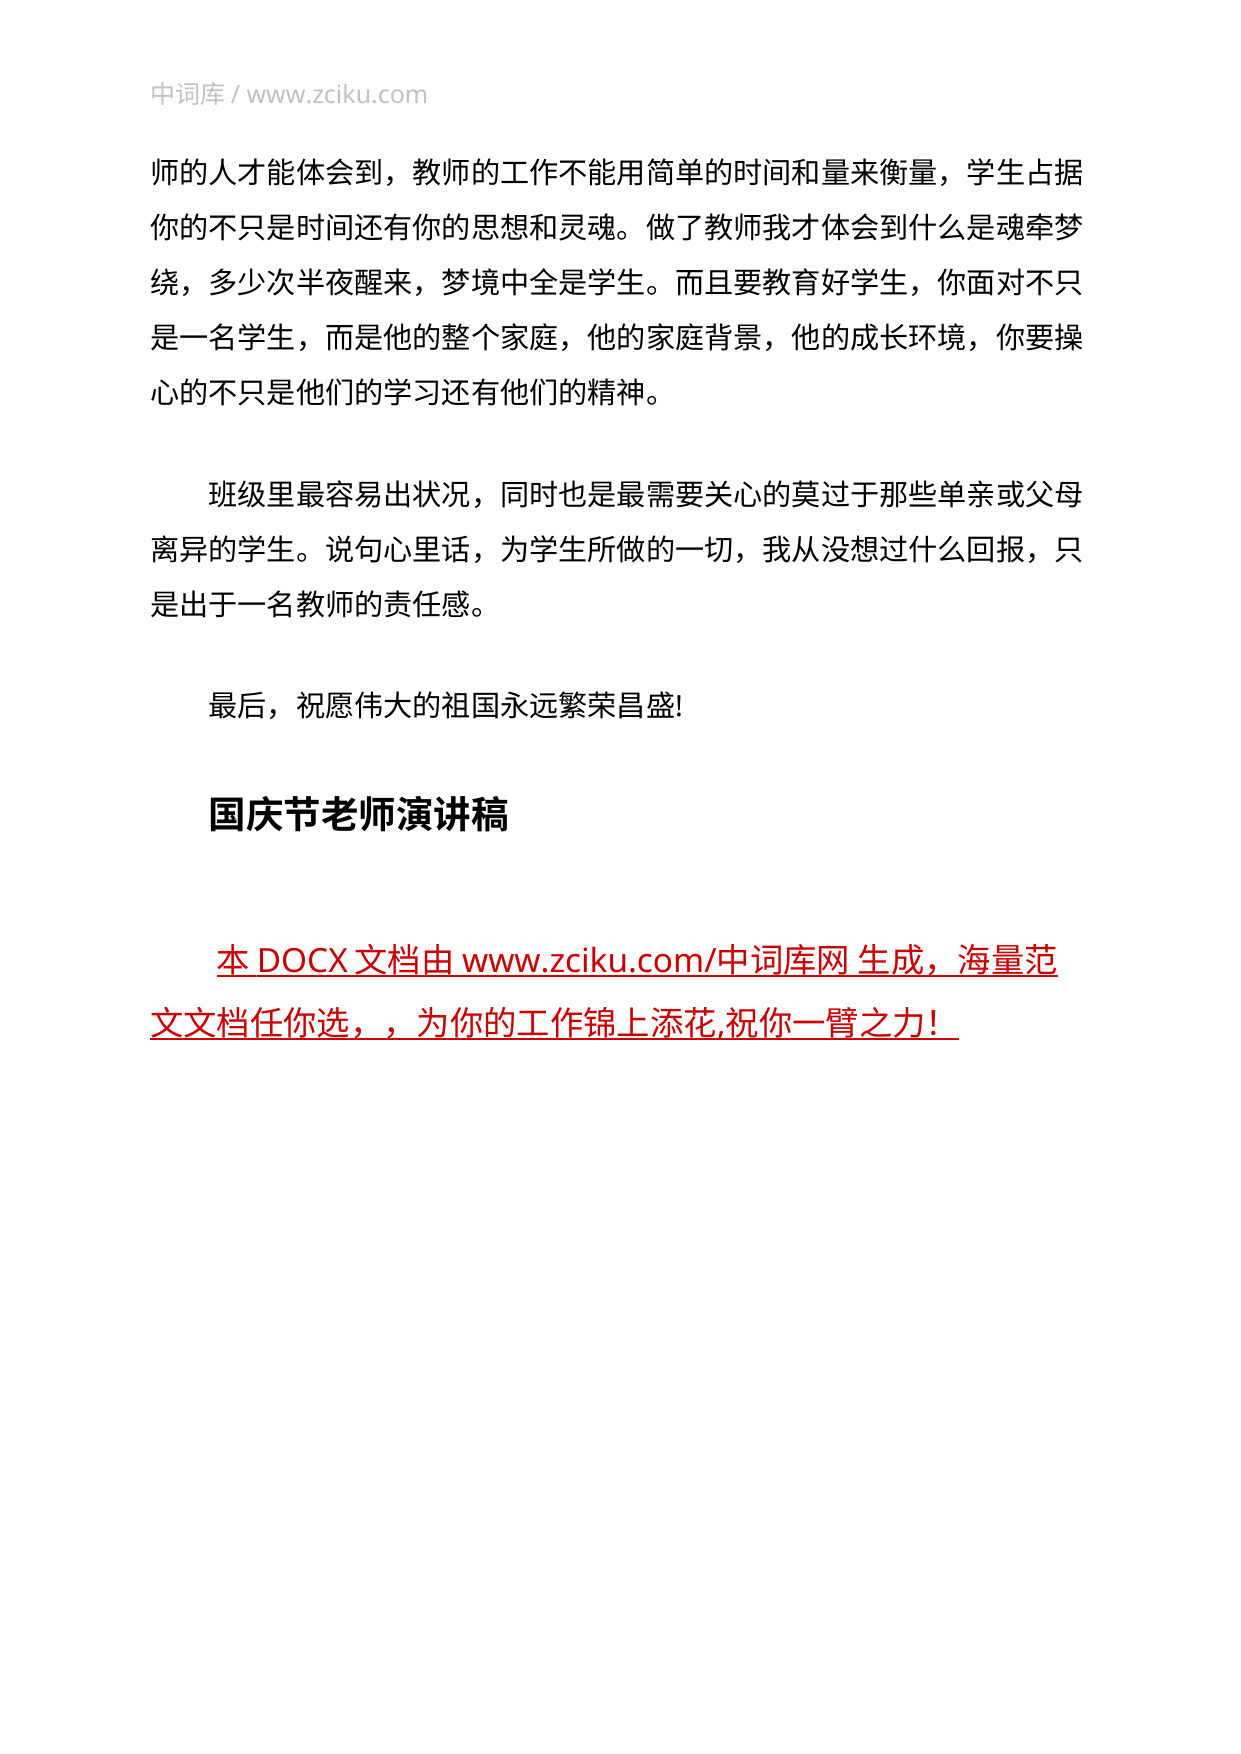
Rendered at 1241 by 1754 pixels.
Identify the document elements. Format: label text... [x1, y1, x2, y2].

text 最后，祝愿伟大的祖国永远繁荣昌盛! [150, 683, 1090, 725]
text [150, 150, 1090, 412]
text 班级里最容易出状况，同时也是最需要关心的莫过于那些单亲或父母离异的学生。说句心里话，为学生所做的一切，我从没想过什么回报，只是出于一名教师的责任感。 [150, 471, 1090, 623]
text 本DOCX文档由 www.zciku.com/中词库网 生成，海量范文文档任你选，，为你的工作锦上添花,祝你一臂之力！ [150, 933, 1090, 1045]
text 国庆节老师演讲稿 [150, 785, 1090, 839]
